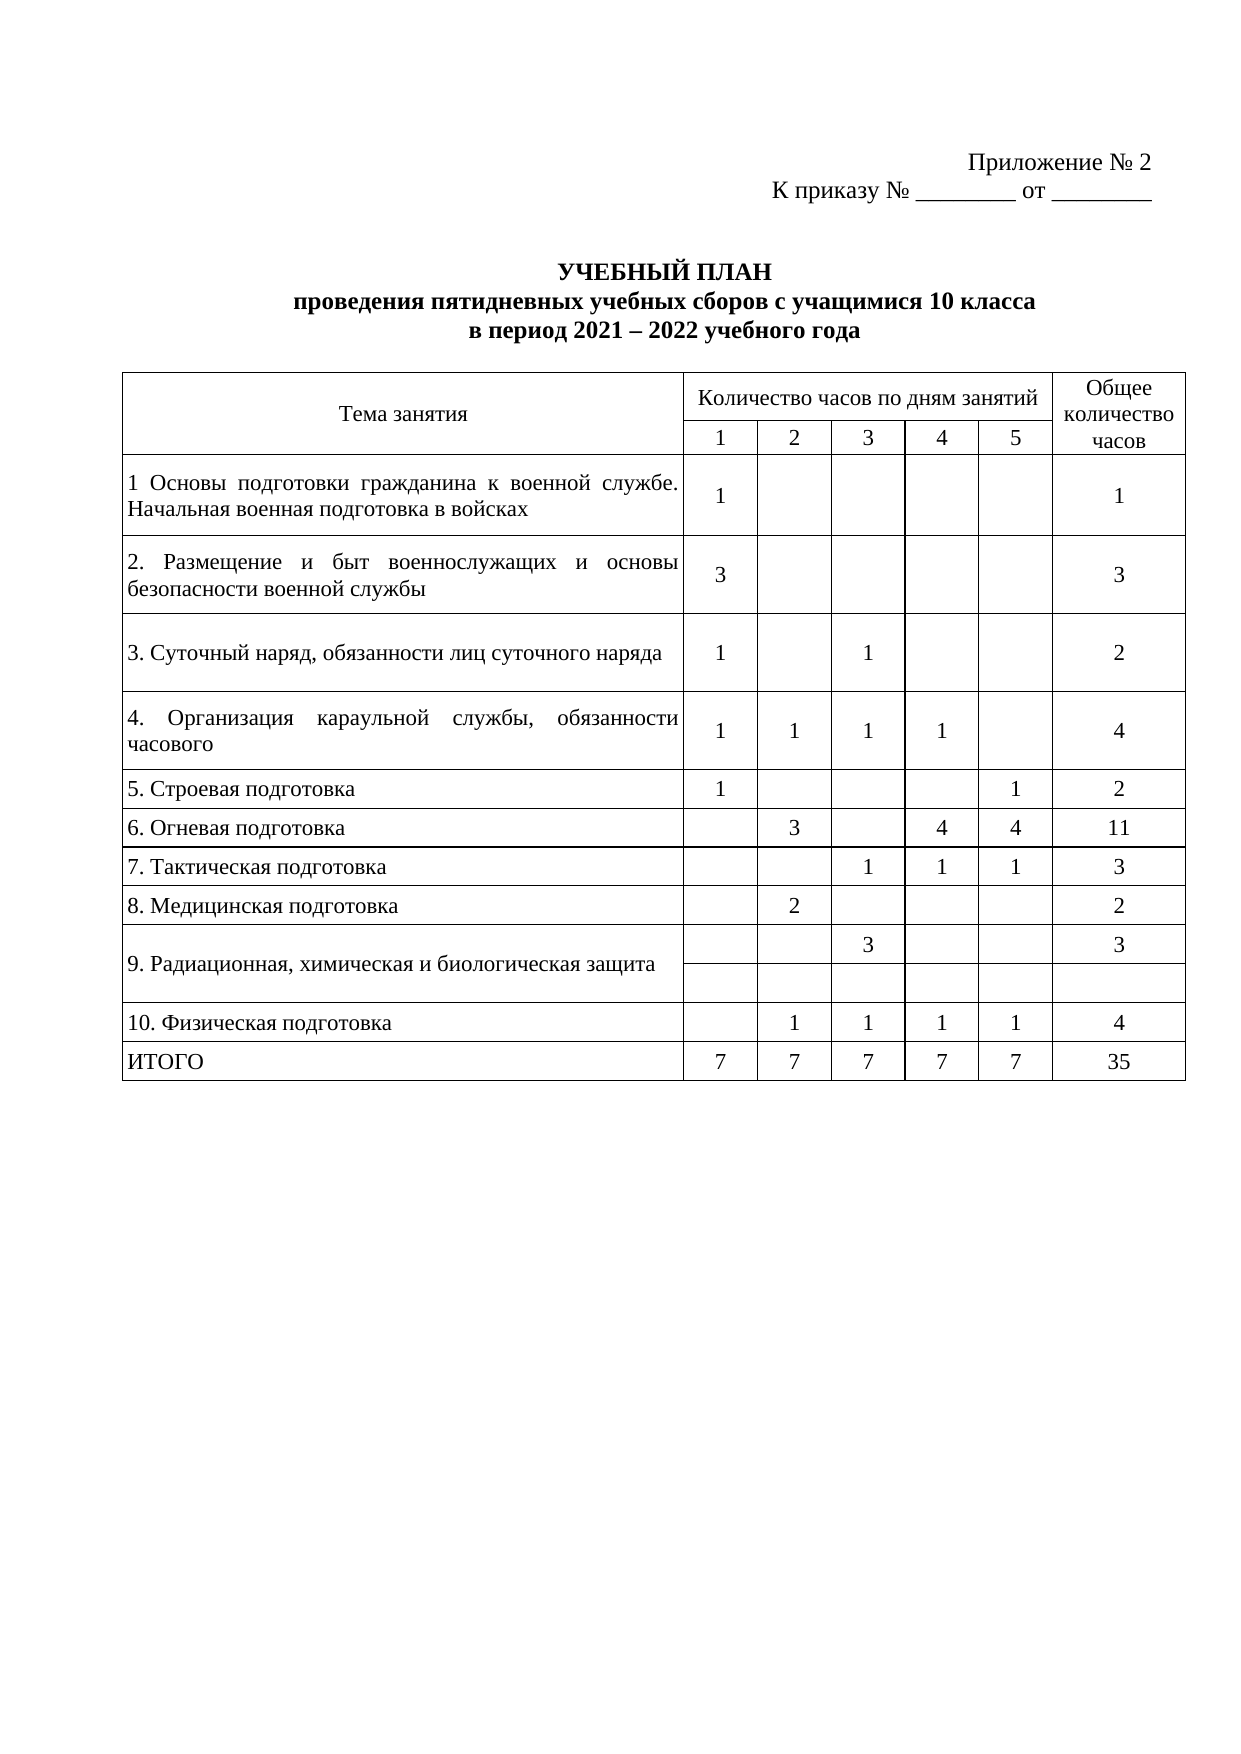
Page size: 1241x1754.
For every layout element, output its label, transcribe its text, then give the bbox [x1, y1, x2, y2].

table_cell 1 [979, 1003, 1052, 1041]
text УЧЕБНЫЙ ПЛАН [177, 257, 1152, 286]
table_cell 1 [979, 770, 1052, 808]
table_cell 7 [832, 1042, 904, 1080]
table_cell 6. Огневая подготовка [123, 809, 683, 846]
table_cell [979, 886, 1052, 924]
table_cell 3 [832, 925, 904, 963]
table_cell 2 [1053, 886, 1185, 924]
table_cell [906, 925, 978, 963]
table_cell 1 [832, 848, 904, 885]
table_cell 1 [1053, 455, 1185, 535]
table_cell [758, 536, 831, 613]
table_header Количество часов по дням занятий [684, 373, 1052, 420]
table_cell [758, 614, 831, 691]
table_cell 2 [1053, 614, 1185, 691]
table_cell [906, 455, 978, 535]
table_cell 1 [906, 692, 978, 769]
table_cell 3 [1053, 925, 1185, 963]
table_cell 3 [832, 421, 904, 454]
table_cell 2 [1053, 770, 1185, 808]
table_cell [684, 1003, 757, 1041]
text проведения пятидневных учебных сборов с учащимися 10 класса [177, 286, 1152, 315]
table_cell 10. Физическая подготовка [123, 1003, 683, 1041]
table_cell 1 [979, 848, 1052, 885]
table_cell [758, 770, 831, 808]
table_cell 5. Строевая подготовка [123, 770, 683, 808]
table_cell 7 [906, 1042, 978, 1080]
table_cell 35 [1053, 1042, 1185, 1080]
table_cell 5 [979, 421, 1052, 454]
table_cell 1 [832, 614, 904, 691]
table_cell [684, 964, 757, 1002]
table_cell 2 [758, 421, 831, 454]
table_cell 1 [832, 692, 904, 769]
table_header Тема занятия [123, 373, 683, 454]
table_cell [684, 925, 757, 963]
table_cell [832, 809, 904, 846]
table_cell 3 [1053, 536, 1185, 613]
table_cell 4 [906, 421, 978, 454]
table_cell [979, 455, 1052, 535]
table_cell 2. Размещение и быт военнослужащих и основы безопасности военной службы [123, 536, 683, 613]
table_cell 9. Радиационная, химическая и биологическая защита [123, 925, 683, 1002]
table_cell 3. Суточный наряд, обязанности лиц суточного наряда [123, 614, 683, 691]
table_cell 8. Медицинская подготовка [123, 886, 683, 924]
table_cell [906, 770, 978, 808]
table_cell [832, 536, 904, 613]
text К приказу № ________ от ________ [177, 176, 1152, 204]
table_cell [684, 886, 757, 924]
table_cell 2 [758, 886, 831, 924]
table_cell 4 [906, 809, 978, 846]
table_cell 1 Основы подготовки гражданина к военной службе. Начальная военная подготовка в войсках [123, 455, 683, 535]
table_cell 1 [758, 692, 831, 769]
table_cell [832, 770, 904, 808]
table_cell 7 [979, 1042, 1052, 1080]
table_cell 4 [1053, 692, 1185, 769]
table_cell [758, 848, 831, 885]
table_header Общее количество часов [1053, 373, 1185, 454]
table_cell [684, 848, 757, 885]
table_cell [979, 692, 1052, 769]
table_cell 3 [684, 536, 757, 613]
table_cell 7 [758, 1042, 831, 1080]
table_cell ИТОГО [123, 1042, 683, 1080]
table_cell [906, 964, 978, 1002]
table_cell 1 [684, 455, 757, 535]
table_cell [832, 455, 904, 535]
table_cell [906, 614, 978, 691]
table_cell 3 [758, 809, 831, 846]
table_cell [684, 809, 757, 846]
table_cell [979, 964, 1052, 1002]
table_cell 4 [1053, 1003, 1185, 1041]
text в период 2021 – 2022 учебного года [177, 315, 1152, 343]
table_cell 1 [758, 1003, 831, 1041]
table_cell [906, 536, 978, 613]
table_cell [1053, 964, 1185, 1002]
table_cell 1 [684, 770, 757, 808]
table_cell 7. Тактическая подготовка [123, 848, 683, 885]
table_cell 7 [684, 1042, 757, 1080]
table_cell [832, 886, 904, 924]
table_cell 4 [979, 809, 1052, 846]
table_cell 1 [832, 1003, 904, 1041]
table_cell 1 [684, 614, 757, 691]
table_cell [758, 925, 831, 963]
table_cell 1 [684, 421, 757, 454]
table_cell [758, 455, 831, 535]
table_cell 3 [1053, 848, 1185, 885]
table_cell 1 [684, 692, 757, 769]
table_cell [979, 536, 1052, 613]
table_cell [832, 964, 904, 1002]
table_cell [979, 614, 1052, 691]
table_cell [906, 886, 978, 924]
table_cell [979, 925, 1052, 963]
table_cell [758, 964, 831, 1002]
table_cell 1 [906, 1003, 978, 1041]
text Приложение № 2 [177, 147, 1152, 176]
table_cell 4. Организация караульной службы, обязанности часового [123, 692, 683, 769]
table_cell 11 [1053, 809, 1185, 846]
table_cell 1 [906, 848, 978, 885]
